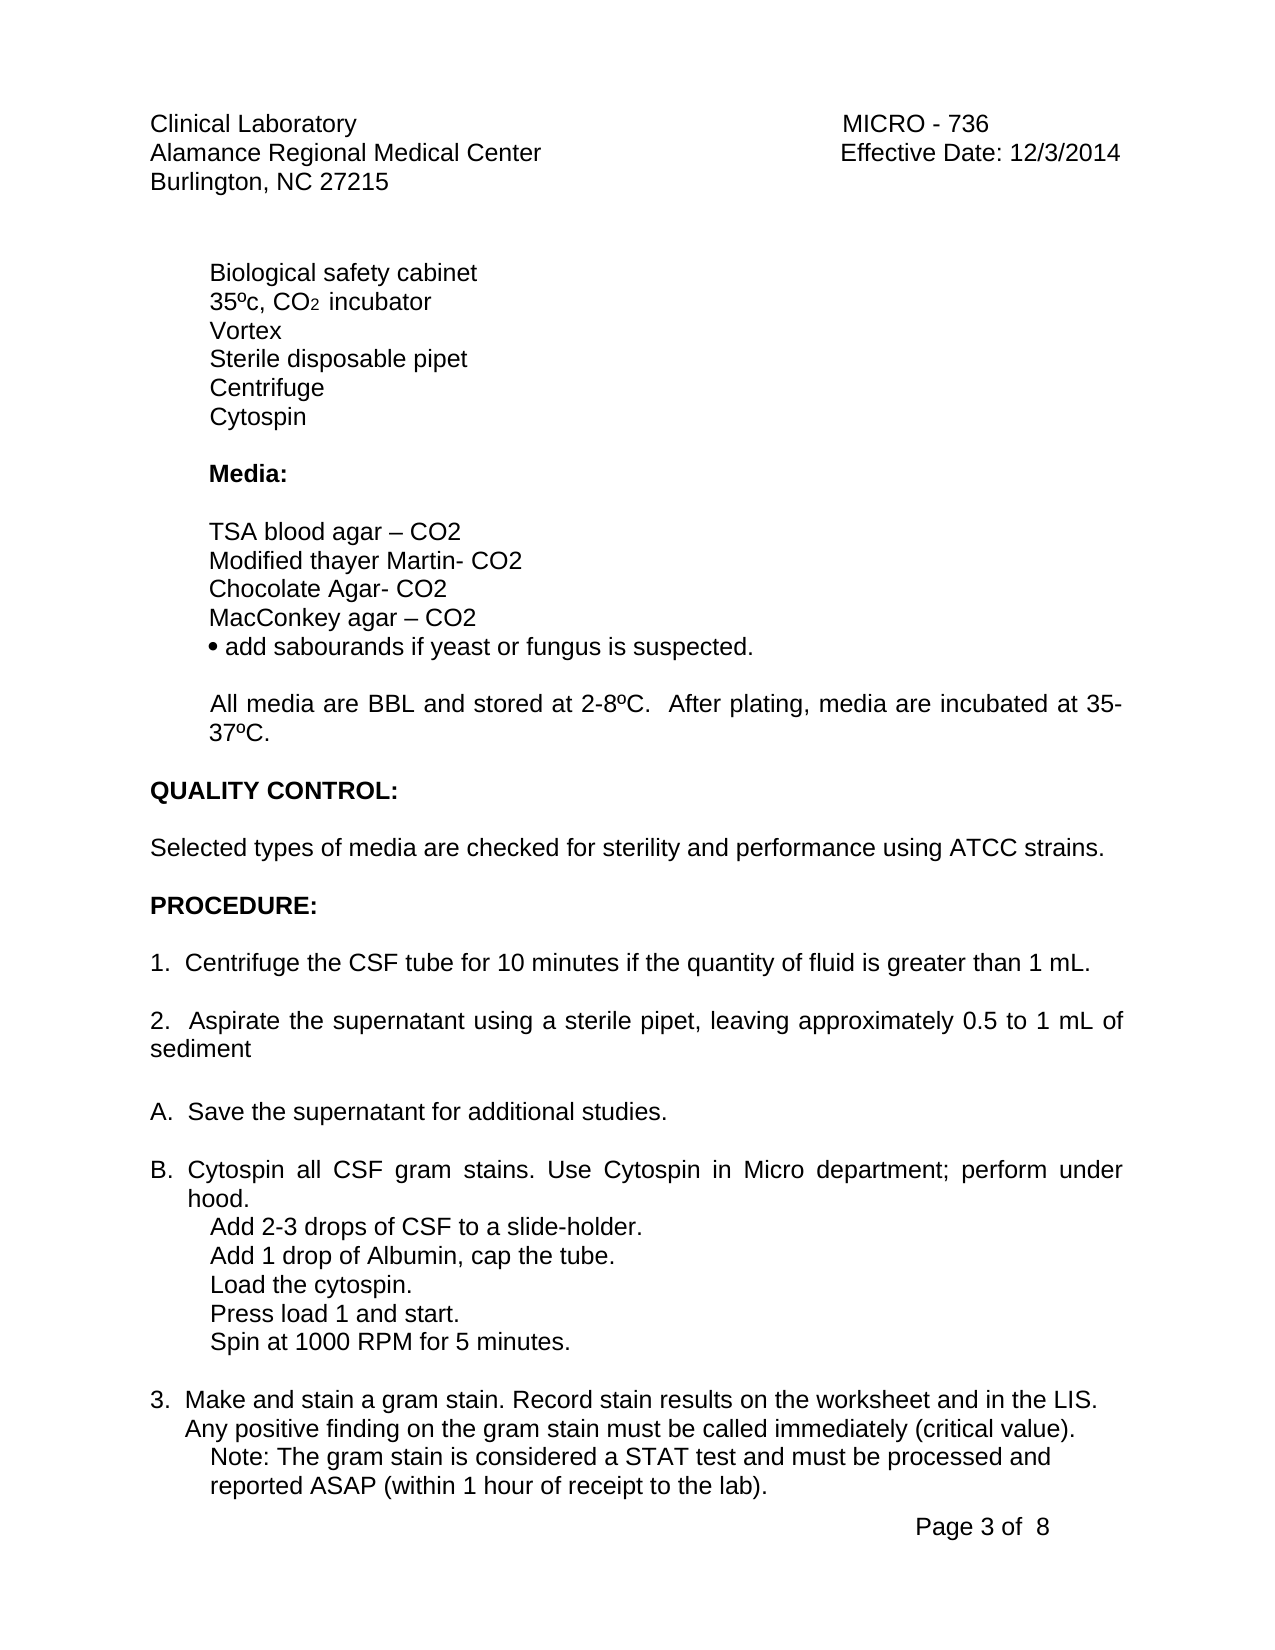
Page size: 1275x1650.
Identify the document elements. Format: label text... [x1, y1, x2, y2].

text 2. Aspirate the supernatant using a sterile pipet, leaving approximately 0.5 to 1 mL of sediment [150, 1006, 1125, 1063]
text Any positive finding on the gram stain must be called immediately (critical value). [150, 1413, 1125, 1442]
list Vortex [209, 316, 1125, 344]
text All media are BBL and stored at 2-8ºC. After plating, media are incubated at 35-37ºC. [208, 689, 1125, 747]
text MacConkey agar – CO2 [208, 603, 1125, 632]
text Media: [208, 459, 1125, 488]
text reported ASAP (within 1 hour of receipt to the lab). [150, 1471, 1125, 1500]
text Selected types of media are checked for sterility and performance using ATCC strains. [150, 833, 1125, 862]
text Press load 1 and start. [150, 1298, 1125, 1327]
text Note: The gram stain is considered a STAT test and must be processed and [150, 1442, 1125, 1471]
text 1. Centrifuge the CSF tube for 10 minutes if the quantity of fluid is greater than 1 mL. [150, 948, 1125, 977]
list Cytospin all CSF gram stains. Use Cytospin in Micro department; perform under hood. [150, 1155, 1125, 1212]
text Spin at 1000 RPM for 5 minutes. [150, 1327, 1125, 1356]
list add sabourands if yeast or fungus is suspected. [208, 632, 1125, 661]
text QUALITY CONTROL: [150, 776, 1125, 804]
list Centrifuge [209, 373, 1125, 402]
list Cytospin [209, 402, 1125, 431]
text PROCEDURE: [150, 891, 1125, 919]
text 3. Make and stain a gram stain. Record stain results on the worksheet and in the LIS. [150, 1385, 1125, 1413]
list Biological safety cabinet [209, 258, 1125, 287]
text Chocolate Agar- CO2 [208, 574, 1125, 603]
text Add 2-3 drops of CSF to a slide-holder. [150, 1212, 1125, 1241]
text Load the cytospin. [150, 1270, 1125, 1298]
text Add 1 drop of Albumin, cap the tube. [150, 1241, 1125, 1270]
list 35ºc, CO2 incubator [209, 287, 1125, 316]
subtitle TSA blood agar – CO2 [208, 517, 1125, 546]
list Save the supernatant for additional studies. [150, 1097, 1125, 1126]
text Modified thayer Martin- CO2 [208, 546, 1125, 574]
list Sterile disposable pipet [209, 344, 1125, 373]
